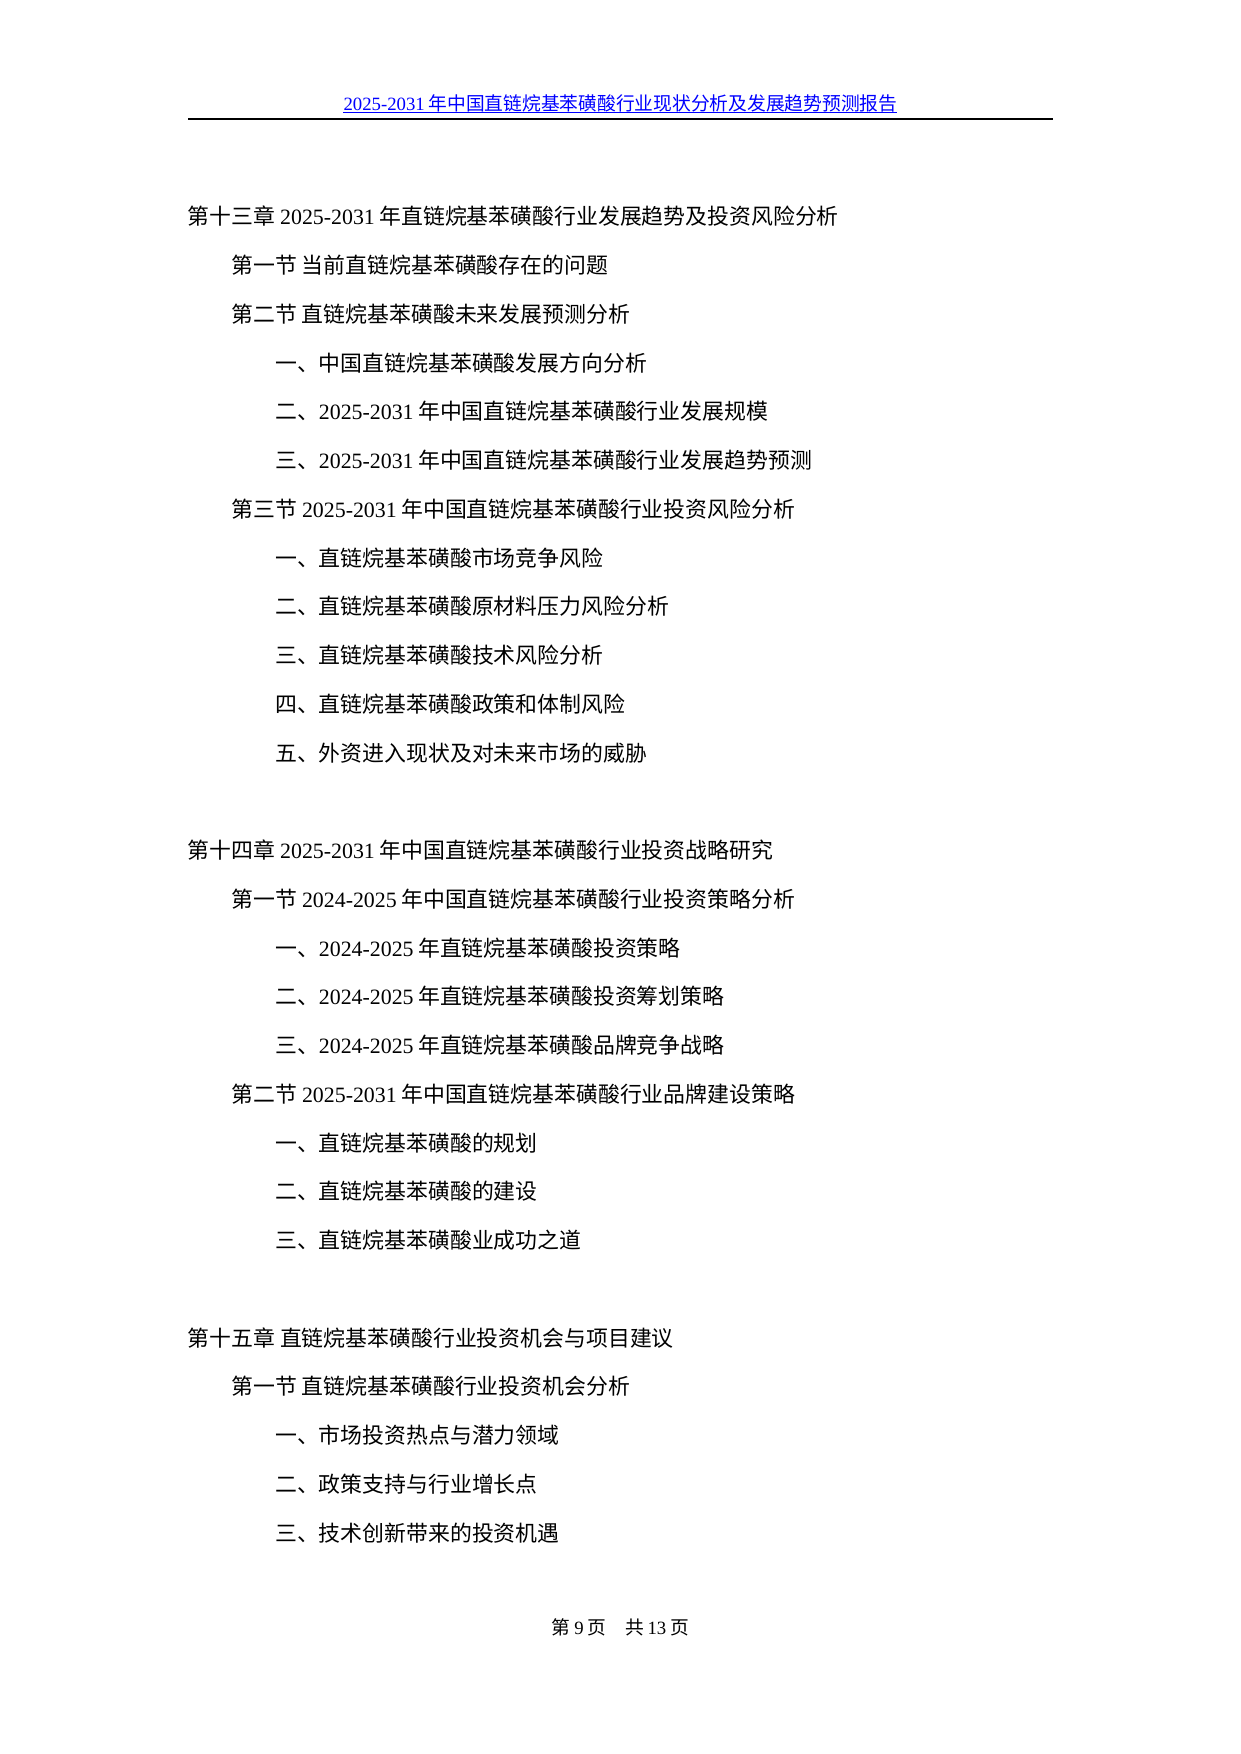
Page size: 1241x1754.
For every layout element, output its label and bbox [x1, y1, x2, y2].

text [187, 150, 1053, 1548]
